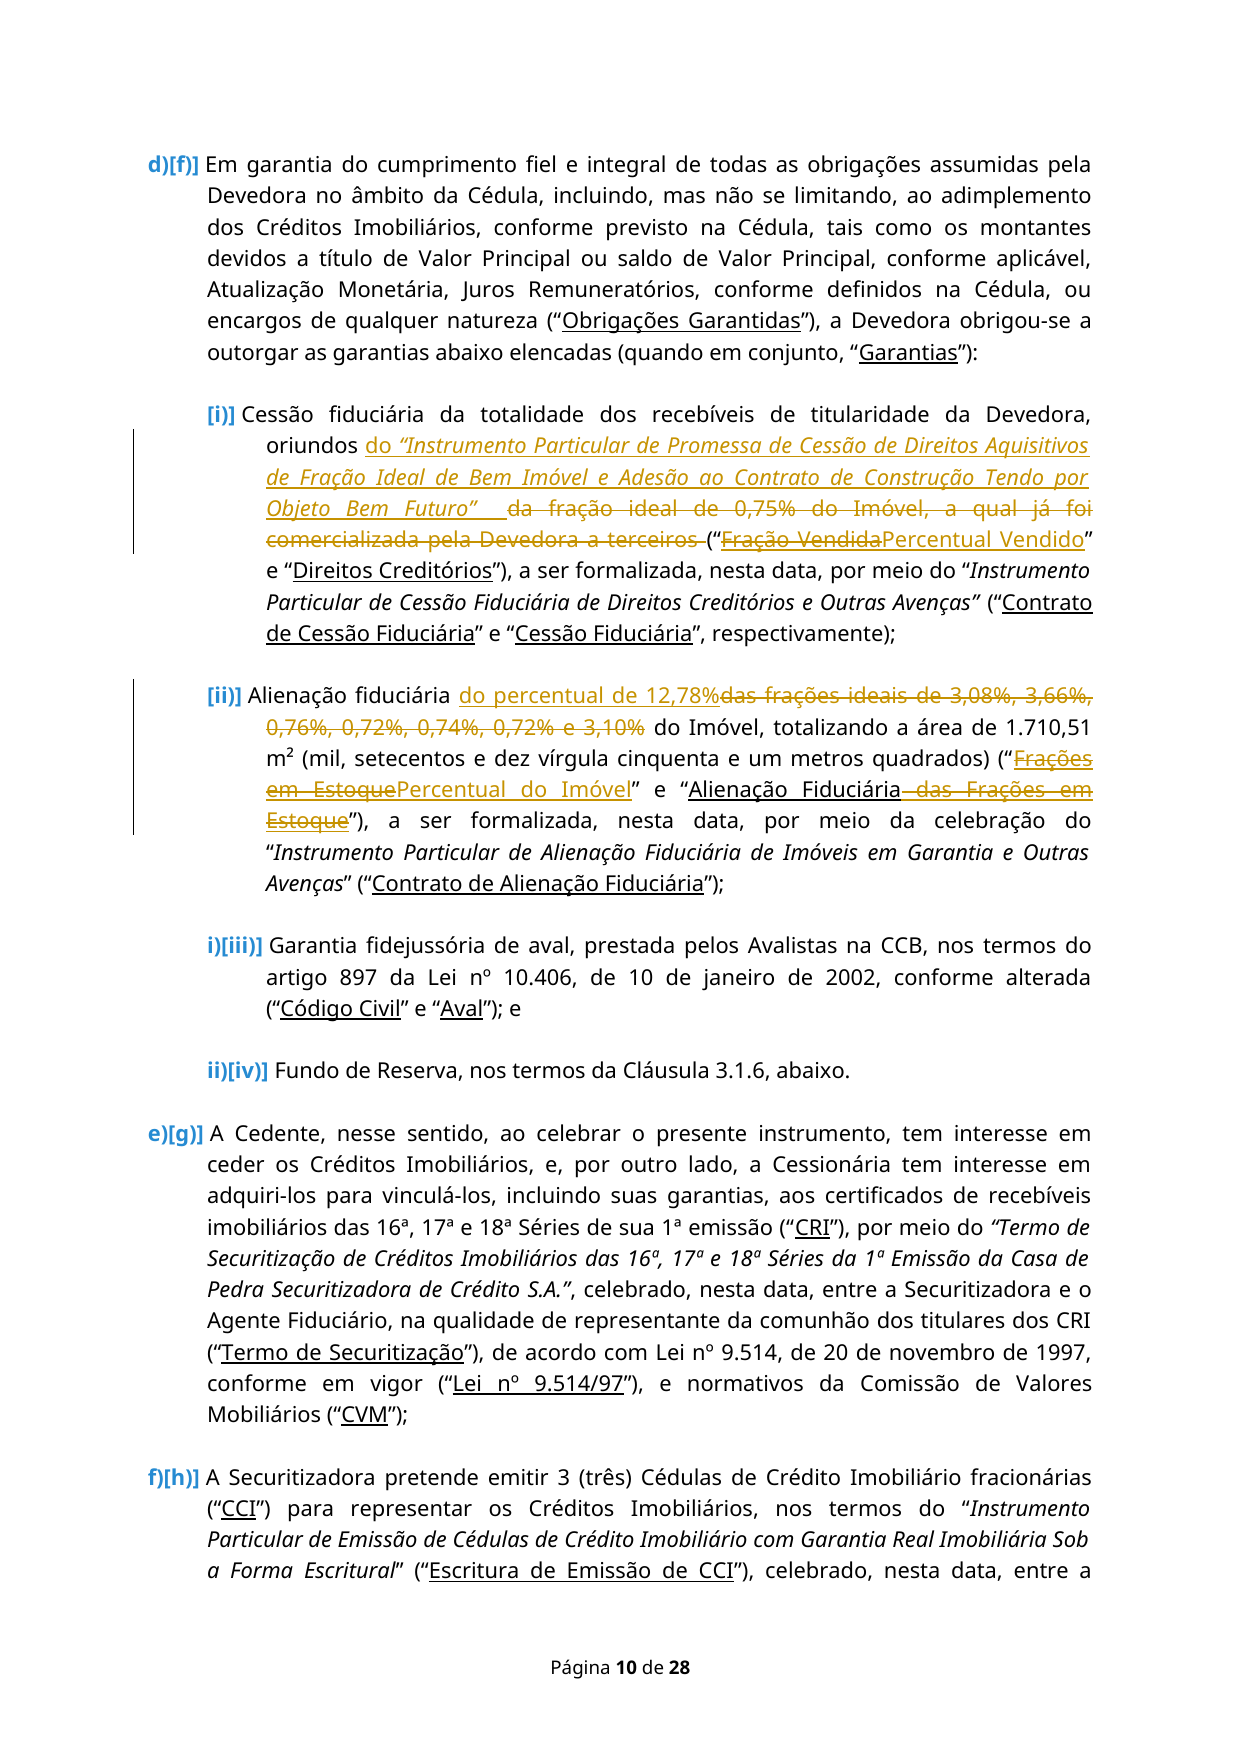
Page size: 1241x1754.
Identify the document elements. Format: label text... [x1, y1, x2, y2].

list Cessão fiduciária da totalidade dos recebíveis de titularidade da Devedora, oriundos (“” e “Direitos Creditórios”), a ser formalizada, nesta data, por meio do “Instrumento Particular de Cessão Fiduciária de Direitos Creditórios e Outras Avenças” (“Contrato de Cessão Fiduciária” e “Cessão Fiduciária”, respectivamente); [207, 398, 1092, 648]
list Alienação fiduciária do Imóvel, totalizando a área de 1.710,51 m² (mil, setecentos e dez vírgula cinquenta e um metros quadrados) (“” e “Alienação Fiduciária”), a ser formalizada, nesta data, por meio da celebração do “Instrumento Particular de Alienação Fiduciária de Imóveis em Garantia e Outras Avenças” (“Contrato de Alienação Fiduciária”); [207, 679, 1092, 898]
list Fundo de Reserva, nos termos da Cláusula 3.1.6, abaixo. [207, 1054, 1092, 1085]
list Em garantia do cumprimento fiel e integral de todas as obrigações assumidas pela Devedora no âmbito da Cédula, incluindo, mas não se limitando, ao adimplemento dos Créditos Imobiliários, conforme previsto na Cédula, tais como os montantes devidos a título de Valor Principal ou saldo de Valor Principal, conforme aplicável, Atualização Monetária, Juros Remuneratórios, conforme definidos na Cédula, ou encargos de qualquer natureza (“Obrigações Garantidas”), a Devedora obrigou-se a outorgar as garantias abaixo elencadas (quando em conjunto, “Garantias”): [148, 148, 1092, 366]
list A Cedente, nesse sentido, ao celebrar o presente instrumento, tem interesse em ceder os Créditos Imobiliários, e, por outro lado, a Cessionária tem interesse em adquiri-los para vinculá-los, incluindo suas garantias, aos certificados de recebíveis imobiliários das 16ª, 17ª e 18ª Séries de sua 1ª emissão (“CRI”), por meio do “Termo de Securitização de Créditos Imobiliários das 16ª, 17ª e 18ª Séries da 1ª Emissão da Casa de Pedra Securitizadora de Crédito S.A.”, celebrado, nesta data, entre a Securitizadora e o Agente Fiduciário, na qualidade de representante da comunhão dos titulares dos CRI (“Termo de Securitização”), de acordo com Lei nº 9.514, de 20 de novembro de 1997, conforme em vigor (“Lei nº 9.514/97”), e normativos da Comissão de Valores Mobiliários (“CVM”); [148, 1116, 1092, 1429]
list Garantia fidejussória de aval, prestada pelos Avalistas na CCB, nos termos do artigo 897 da Lei nº 10.406, de 10 de janeiro de 2002, conforme alterada (“Código Civil” e “Aval”); e [207, 929, 1092, 1023]
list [148, 1460, 1092, 1585]
